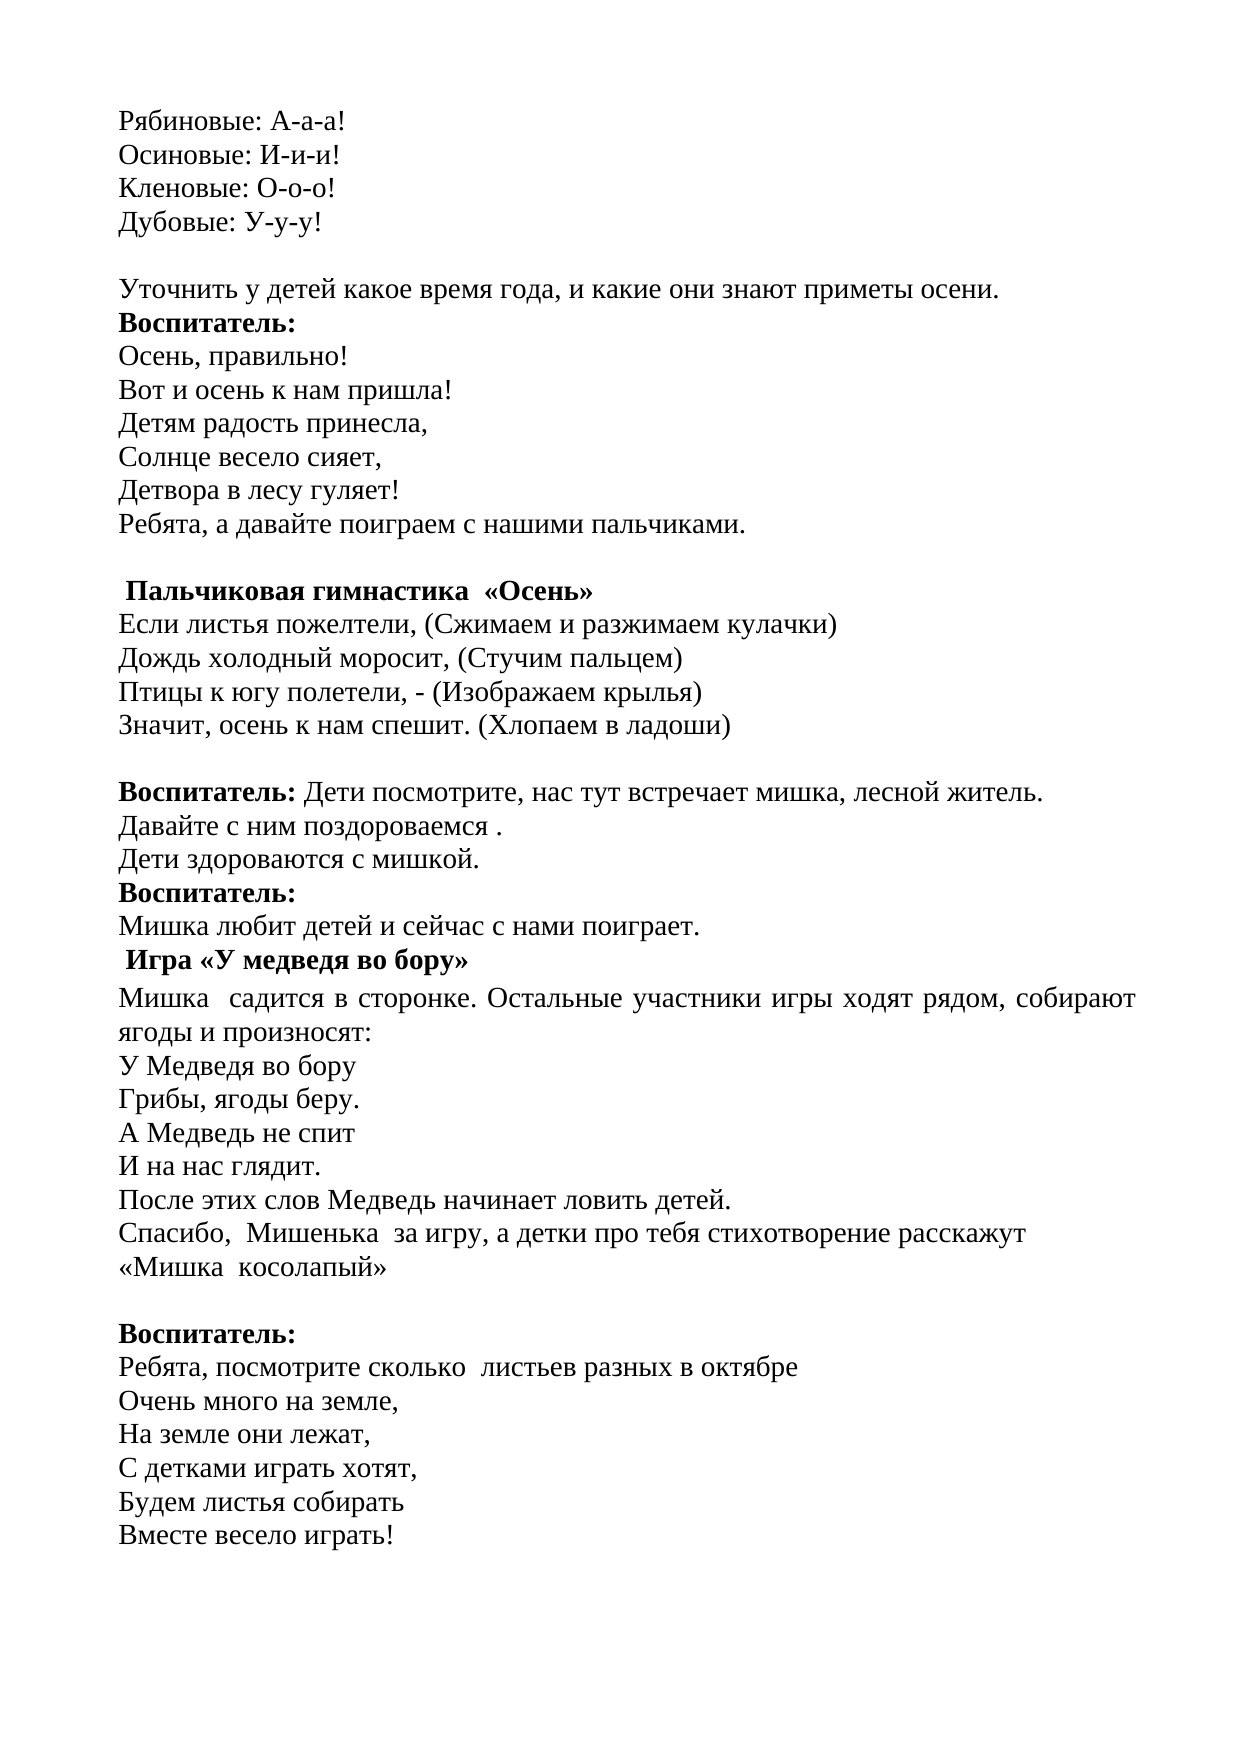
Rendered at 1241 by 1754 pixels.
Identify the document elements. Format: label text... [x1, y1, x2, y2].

text Воспитатель: Дети посмотрите, нас тут встречает мишка, лесной житель. Давайте с ним поздороваемся . [118, 774, 1137, 841]
text Грибы, ягоды беру. [118, 1081, 1137, 1115]
text Игра «У медведя во бору» [118, 942, 1137, 976]
text У Медведя во бору [118, 1048, 1137, 1081]
text А Медведь не спит [118, 1115, 1137, 1148]
text Если листья пожелтели, (Сжимаем и разжимаем кулачки) [118, 607, 1137, 640]
text Пальчиковая гимнастика «Осень» [118, 573, 1137, 607]
text И на нас глядит. [118, 1148, 1137, 1182]
text Птицы к югу полетели, - (Изображаем крылья) [118, 674, 1137, 707]
text Воспитатель: Мишка любит детей и сейчас с нами поиграет. [118, 875, 1137, 942]
text Мишка садится в сторонке. Остальные участники игры ходят рядом, собирают ягоды и произносят: [118, 981, 1137, 1048]
text После этих слов Медведь начинает ловить детей. [118, 1182, 1137, 1215]
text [118, 103, 1137, 238]
text Ребята, а давайте поиграем с нашими пальчиками. [118, 506, 1137, 539]
text Дети здороваются с мишкой. [118, 841, 1137, 875]
text Уточнить у детей какое время года, и какие они знают приметы осени. [118, 271, 1137, 305]
text Воспитатель: Ребята, посмотрите сколько листьев разных в октябре Очень много на земле, На земле они лежат, С детками играть хотят, Будем листья собирать Вместе весело играть! [118, 1316, 1137, 1551]
text Дождь холодный моросит, (Стучим пальцем) [118, 640, 1137, 674]
text Спасибо, Мишенька за игру, а детки про тебя стихотворение расскажут «Мишка косолапый» [118, 1215, 1137, 1282]
text Воспитатель: Осень, правильно! Вот и осень к нам пришла! Детям радость принесла, Солнце весело сияет, Детвора в лесу гуляет! [118, 305, 1137, 506]
text Значит, осень к нам спешит. (Хлопаем в ладоши) [118, 707, 1137, 741]
